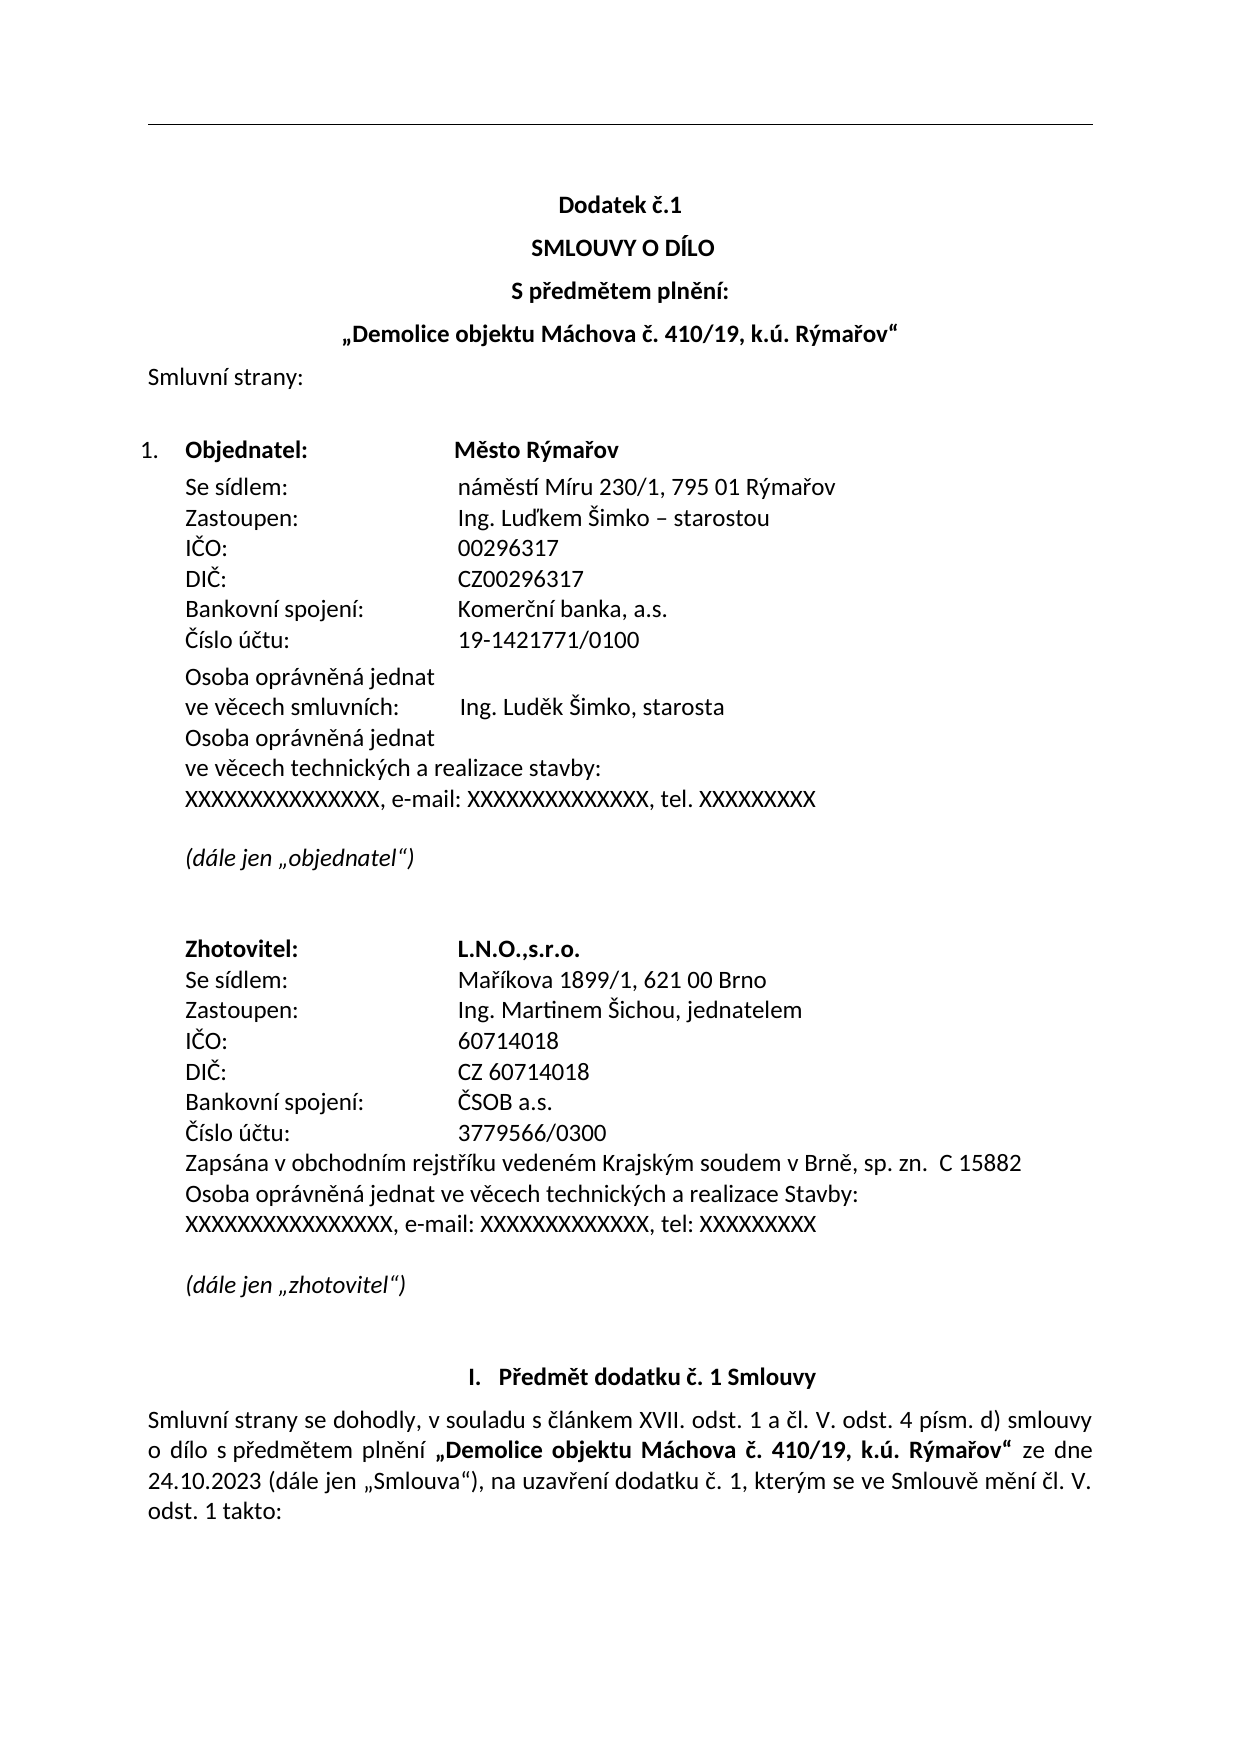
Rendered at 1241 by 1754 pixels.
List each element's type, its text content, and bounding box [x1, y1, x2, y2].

list DIČ: CZ 60714018 [185, 1056, 1093, 1086]
list Předmět dodatku č. 1 Smlouvy [192, 1361, 1093, 1391]
list Číslo účtu: 3779566/0300 [185, 1117, 1093, 1147]
text Smluvní strany se dohodly, v souladu s článkem XVII. odst. 1 a čl. V. odst. 4 písm. d) smlouvy o dílo s předmětem plnění „Demolice objektu Máchova č. 410/19, k.ú. Rýmařov“ ze dne 24.10.2023 (dále jen „Smlouva“), na uzavření dodatku č. 1, kterým se ve Smlouvě mění čl. V. odst. 1 takto: [148, 1404, 1093, 1526]
list Číslo účtu: 19-1421771/0100 [185, 624, 1093, 654]
text SMLOUVY O DÍLO [148, 232, 1093, 262]
list Zhotovitel: L.N.O.,s.r.o. [185, 934, 1093, 964]
list Se sídlem: náměstí Míru 230/1, 795 01 Rýmařov [185, 471, 1093, 502]
list DIČ: CZ00296317 [185, 563, 1093, 593]
list (dále jen „zhotovitel“) [185, 1269, 1093, 1300]
list Bankovní spojení: Komerční banka, a.s. [185, 593, 1093, 624]
list IČO: 60714018 [185, 1025, 1093, 1056]
text (dále jen „objednatel“) [177, 842, 1093, 873]
list XXXXXXXXXXXXXXXX, e-mail: XXXXXXXXXXXXX, tel: XXXXXXXXX [185, 1208, 1093, 1239]
list Zastoupen: Ing. Luďkem Šimko – starostou [185, 502, 1093, 532]
list Se sídlem: Maříkova 1899/1, 621 00 Brno [185, 964, 1093, 995]
text ve věcech smluvních: Ing. Luděk Šimko, starosta [177, 691, 1093, 722]
list Bankovní spojení: ČSOB a.s. [185, 1086, 1093, 1117]
list Objednatel: Město Rýmařov [140, 434, 1093, 465]
list Zastoupen: Ing. Martinem Šichou, jednatelem [185, 995, 1093, 1025]
text Smluvní strany: [148, 361, 1093, 392]
text Dodatek č.1 [148, 189, 1093, 219]
text S předmětem plnění: [148, 275, 1093, 306]
list IČO: 00296317 [185, 532, 1093, 563]
text XXXXXXXXXXXXXXX, e-mail: XXXXXXXXXXXXXX, tel. XXXXXXXXX [177, 783, 1093, 813]
text ve věcech technických a realizace stavby: [177, 752, 1093, 783]
text Osoba oprávněná jednat [177, 722, 1093, 752]
list Zapsána v obchodním rejstříku vedeném Krajským soudem v Brně, sp. zn. C 15882 [185, 1147, 1093, 1178]
list Osoba oprávněná jednat ve věcech technických a realizace Stavby: [185, 1178, 1093, 1208]
text „Demolice objektu Máchova č. 410/19, k.ú. Rýmařov“ [148, 318, 1093, 348]
text Osoba oprávněná jednat [177, 661, 1093, 691]
